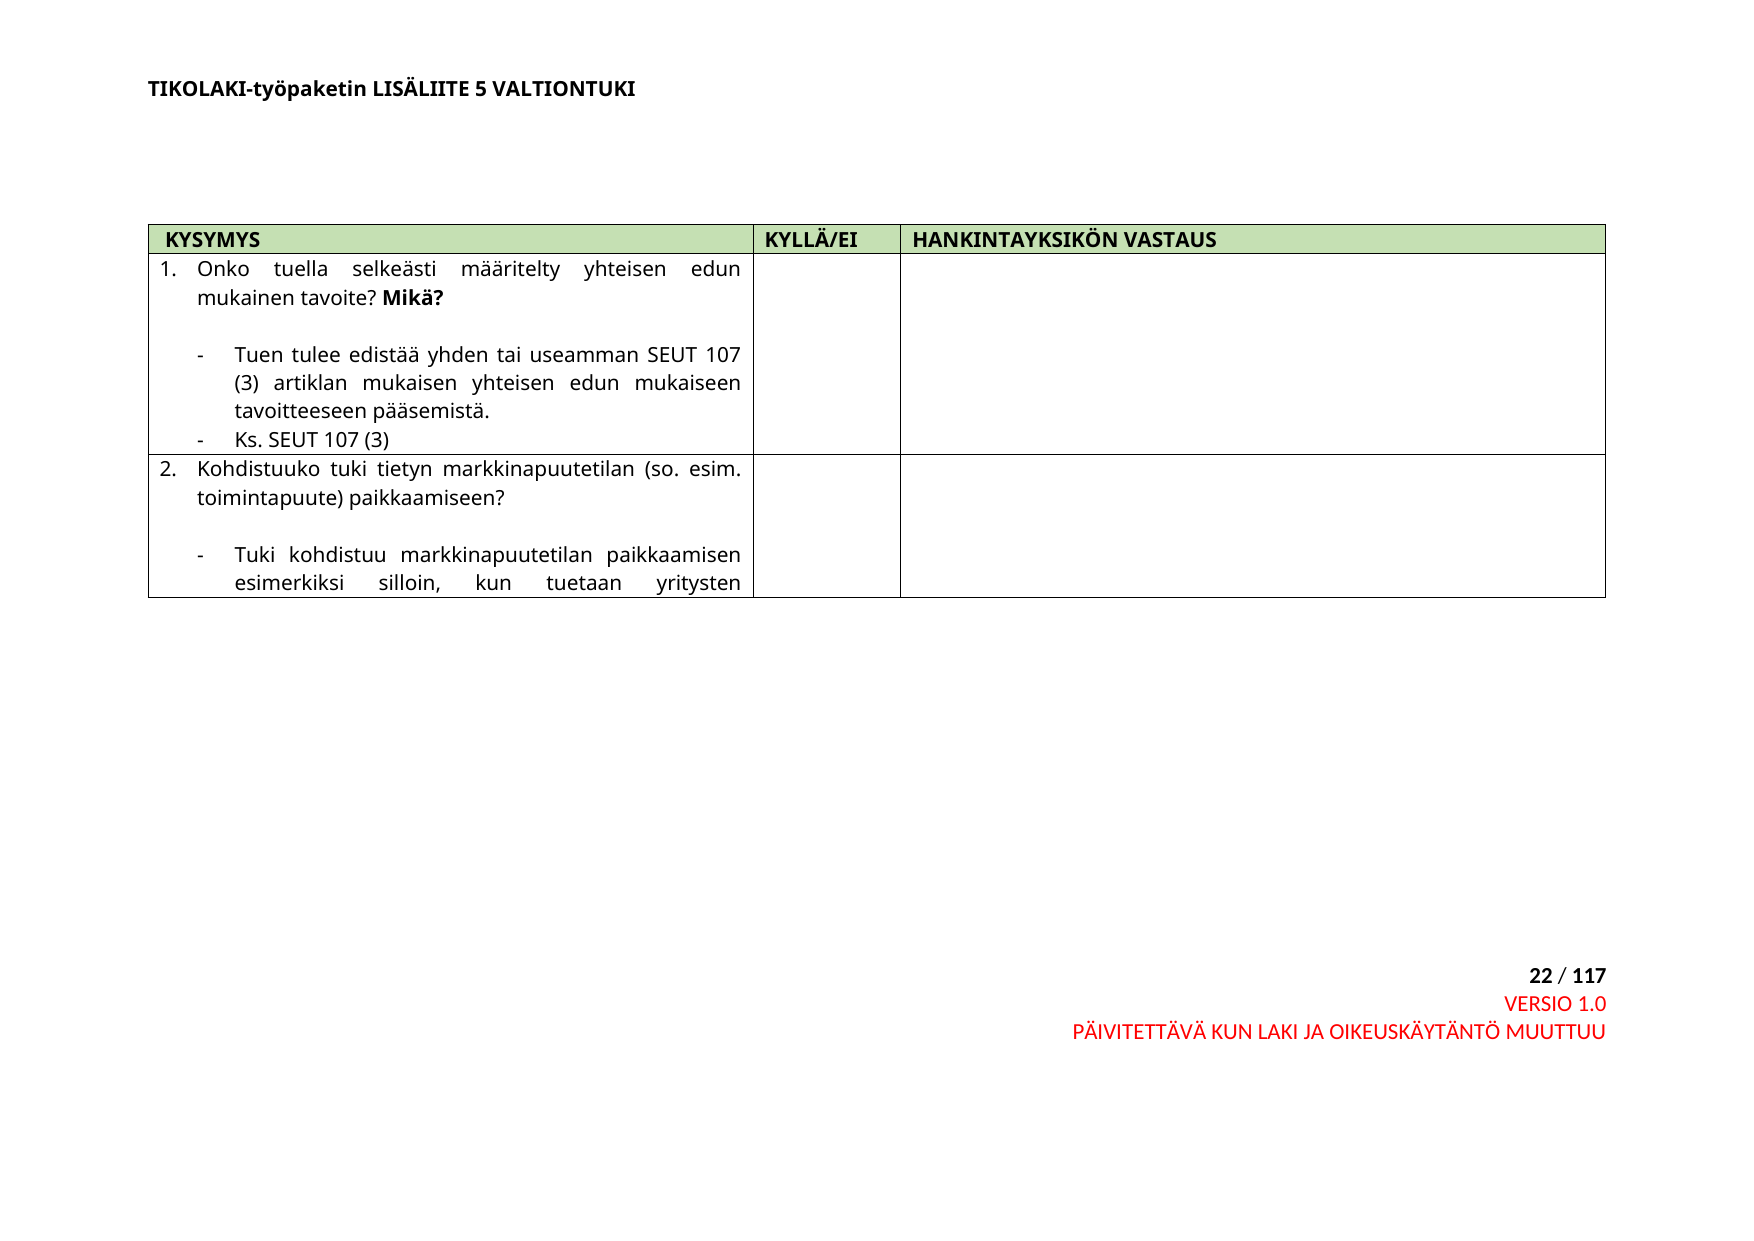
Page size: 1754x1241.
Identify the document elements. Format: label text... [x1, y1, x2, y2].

table_cell [754, 455, 900, 597]
table_header HANKINTAYKSIKÖN VASTAUS [901, 225, 1605, 253]
table_cell [901, 455, 1605, 597]
table_cell [754, 254, 900, 453]
table_cell Kohdistuuko tuki tietyn markkinapuutetilan (so. esim. toimintapuute) paikkaamiseen? Tuki kohdistuu markkinapuutetilan paikkaamisen esimerkiksi silloin, kun tuetaan yritysten ympäristöystävällisiä toimintatapoja tilanteissa, jolloin ympäristön pilaantumista ei ole hinnoiteltu asianmukaisesti eli yritys ei joudu vastaamaan kaikista pilaantumisen aiheuttamista kustannuksista. [149, 455, 753, 597]
table_header KYSYMYS [149, 225, 753, 253]
table_cell Onko tuella selkeästi määritelty yhteisen edun mukainen tavoite? Mikä? Tuen tulee edistää yhden tai useamman SEUT 107 (3) artiklan mukaisen yhteisen edun mukaiseen tavoitteeseen pääsemistä. Ks. SEUT 107 (3) [149, 254, 753, 453]
table_header KYLLÄ/EI [754, 225, 900, 253]
table_cell [901, 254, 1605, 453]
